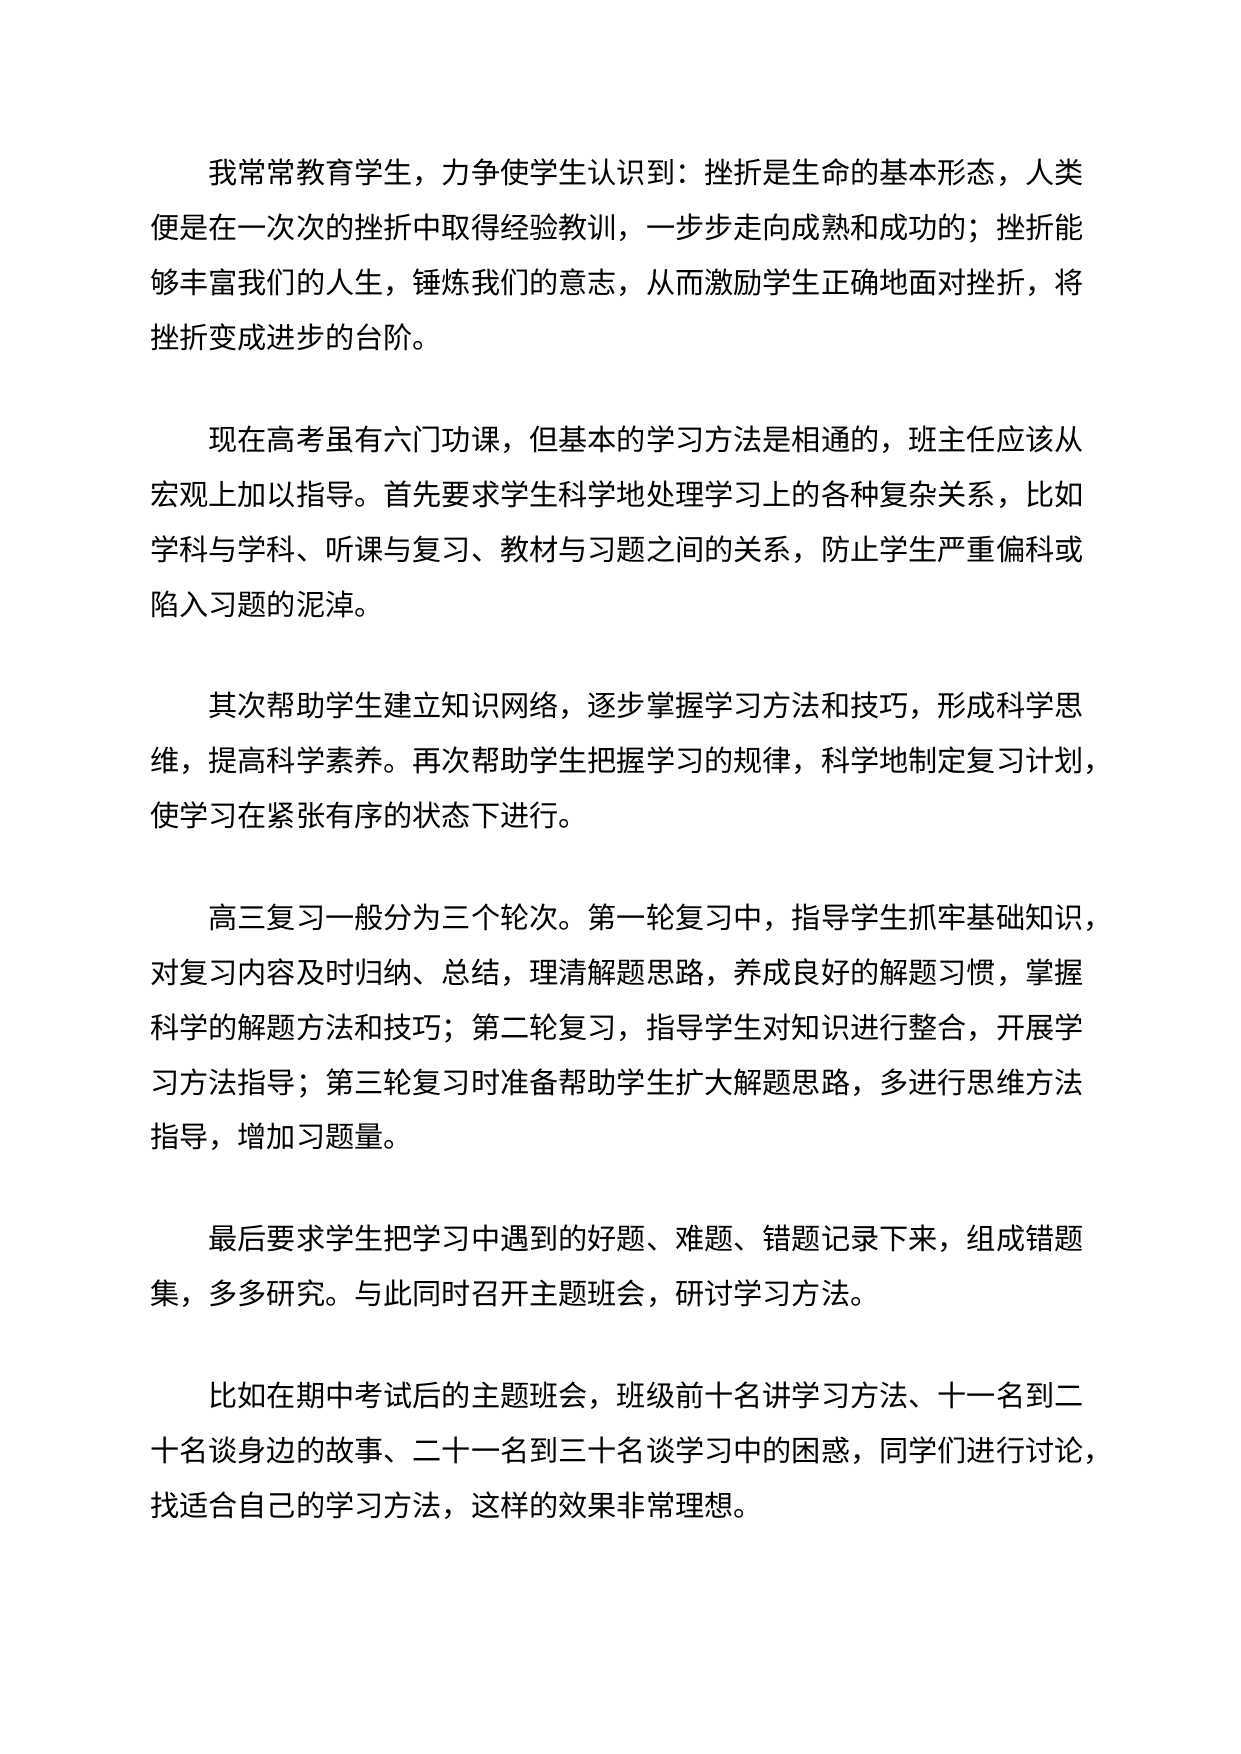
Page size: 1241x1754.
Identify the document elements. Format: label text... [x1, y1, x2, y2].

text 现在高考虽有六门功课，但基本的学习方法是相通的，班主任应该从宏观上加以指导。首先要求学生科学地处理学习上的各种复杂关系，比如学科与学科、听课与复习、教材与习题之间的关系，防止学生严重偏科或陷入习题的泥淖。 [150, 416, 1090, 623]
text 其次帮助学生建立知识网络，逐步掌握学习方法和技巧，形成科学思维，提高科学素养。再次帮助学生把握学习的规律，科学地制定复习计划，使学习在紧张有序的状态下进行。 [150, 683, 1090, 835]
text 比如在期中考试后的主题班会，班级前十名讲学习方法、十一名到二十名谈身边的故事、二十一名到三十名谈学习中的困惑，同学们进行讨论，找适合自己的学习方法，这样的效果非常理想。 [150, 1372, 1090, 1524]
text 我常常教育学生，力争使学生认识到：挫折是生命的基本形态，人类便是在一次次的挫折中取得经验教训，一步步走向成熟和成功的；挫折能够丰富我们的人生，锤炼我们的意志，从而激励学生正确地面对挫折，将挫折变成进步的台阶。 [150, 150, 1090, 357]
text 高三复习一般分为三个轮次。第一轮复习中，指导学生抓牢基础知识，对复习内容及时归纳、总结，理清解题思路，养成良好的解题习惯，掌握科学的解题方法和技巧；第二轮复习，指导学生对知识进行整合，开展学习方法指导；第三轮复习时准备帮助学生扩大解题思路，多进行思维方法指导，增加习题量。 [150, 894, 1090, 1156]
text 最后要求学生把学习中遇到的好题、难题、错题记录下来，组成错题集，多多研究。与此同时召开主题班会，研讨学习方法。 [150, 1216, 1090, 1313]
